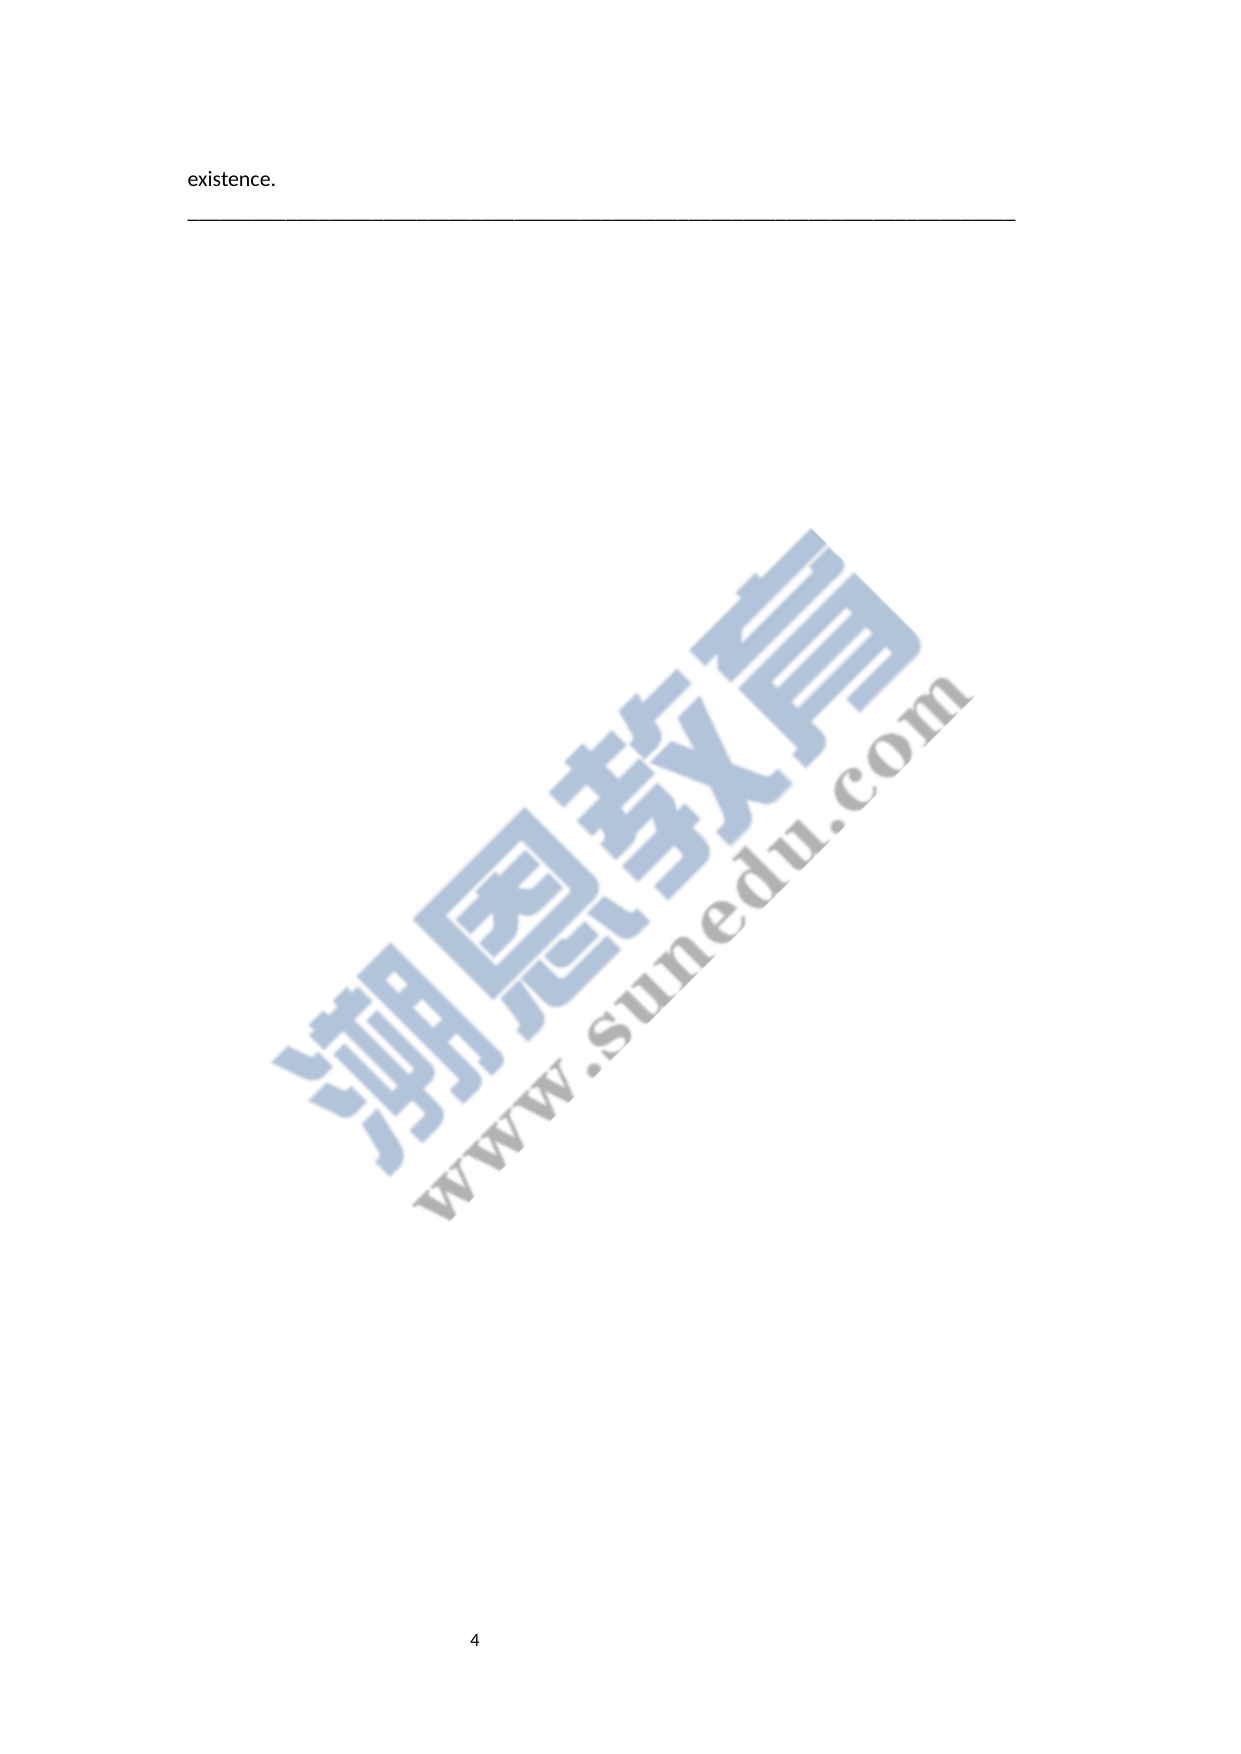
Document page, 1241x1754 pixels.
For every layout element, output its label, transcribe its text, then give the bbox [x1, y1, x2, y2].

text ____________________________________________________________________________ [187, 194, 1053, 227]
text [187, 162, 1053, 194]
picture [187, 265, 1053, 1489]
